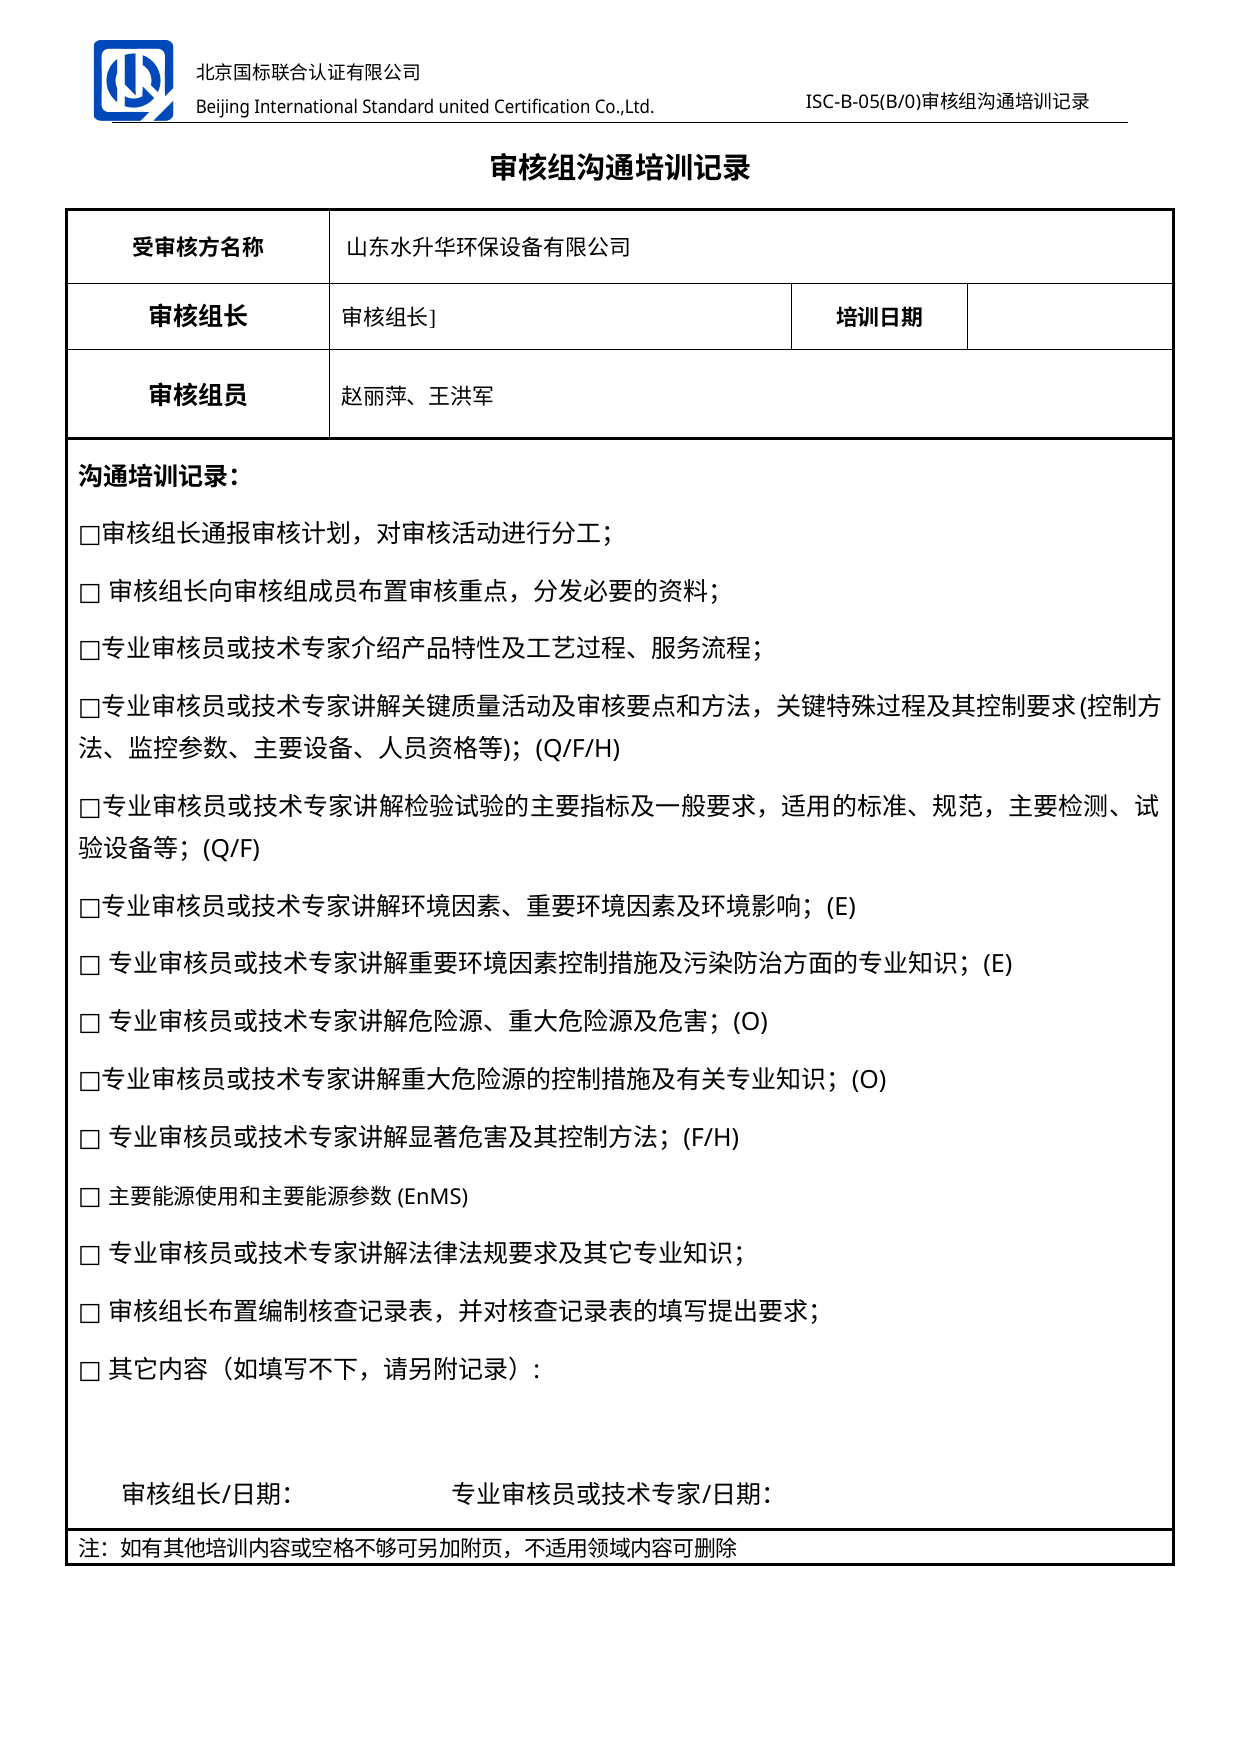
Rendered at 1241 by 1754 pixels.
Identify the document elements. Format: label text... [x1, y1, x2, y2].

table_cell 沟通培训记录： □审核组长通报审核计划，对审核活动进行分工； □ 审核组长向审核组成员布置审核重点，分发必要的资料； □专业审核员或技术专家介绍产品特性及工艺过程、服务流程； □专业审核员或技术专家讲解关键质量活动及审核要点和方法，关键特殊过程及其控制要求(控制方法、监控参数、主要设备、人员资格等)；(Q/F/H) □专业审核员或技术专家讲解检验试验的主要指标及一般要求，适用的标准、规范，主要检测、试验设备等；(Q/F) □专业审核员或技术专家讲解环境因素、重要环境因素及环境影响；(E) □ 专业审核员或技术专家讲解重要环境因素控制措施及污染防治方面的专业知识；(E) □ 专业审核员或技术专家讲解危险源、重大危险源及危害；(O) □专业审核员或技术专家讲解重大危险源的控制措施及有关专业知识；(O) □ 专业审核员或技术专家讲解显著危害及其控制方法；(F/H) □ 主要能源使用和主要能源参数 (EnMS) □ 专业审核员或技术专家讲解法律法规要求及其它专业知识； □ 审核组长布置编制核查记录表，并对核查记录表的填写提出要求； □ 其它内容（如填写不下，请另附记录）: 审核组长/日期： 专业审核员或技术专家/日期： [68, 440, 1172, 1528]
table_header 受审核方名称 [68, 211, 329, 282]
table_header 山东水升华环保设备有限公司 [330, 211, 1172, 282]
table_cell 赵丽萍、王洪军 [330, 350, 1172, 437]
table_cell 培训日期 [792, 284, 967, 349]
picture [93, 40, 174, 121]
table_cell [968, 284, 1172, 349]
table_cell 审核组长 [68, 284, 329, 349]
text 审核组沟通培训记录 [112, 144, 1128, 186]
table_cell 审核组长] [330, 284, 791, 349]
table_cell 注：如有其他培训内容或空格不够可另加附页，不适用领域内容可删除 [68, 1531, 1172, 1563]
table_cell 审核组员 [68, 350, 329, 437]
